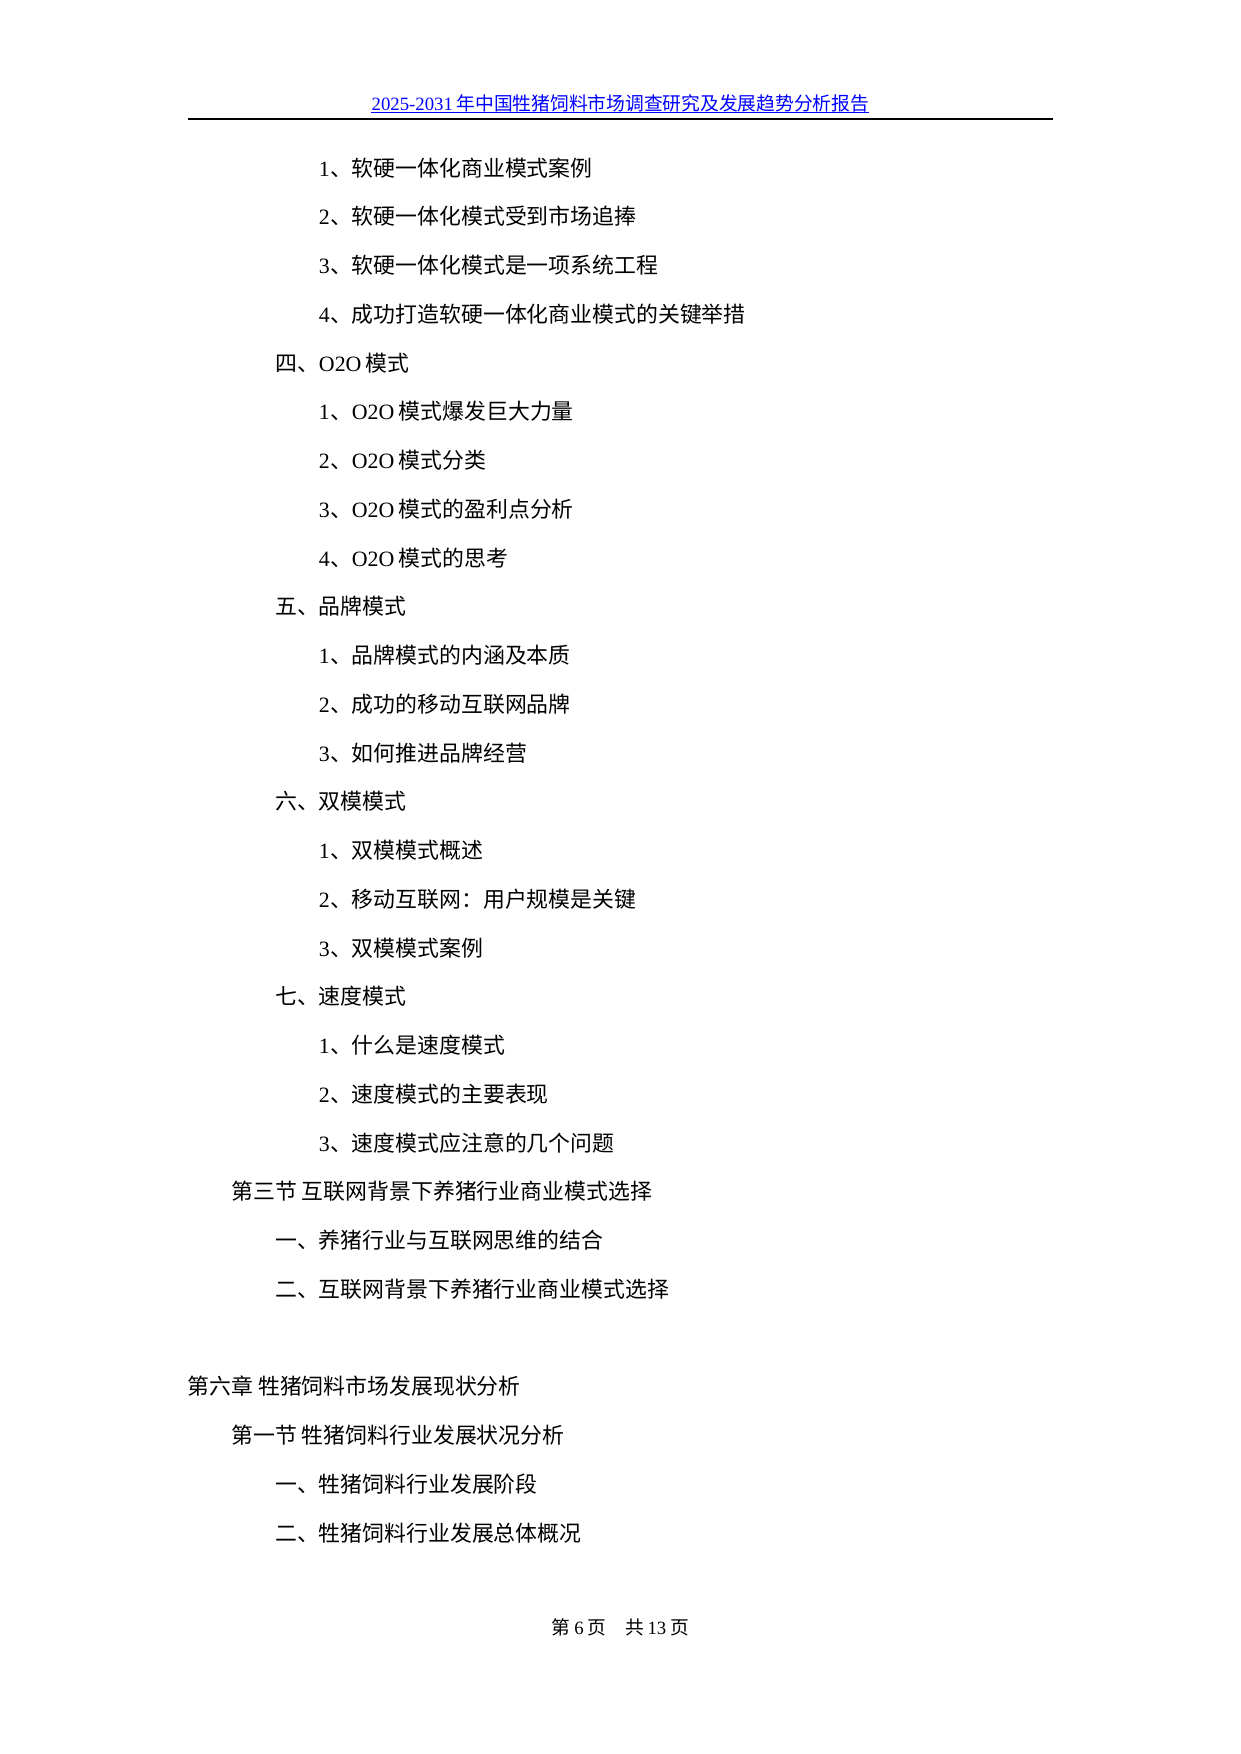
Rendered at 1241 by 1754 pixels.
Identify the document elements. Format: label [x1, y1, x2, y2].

text [187, 150, 1053, 1548]
